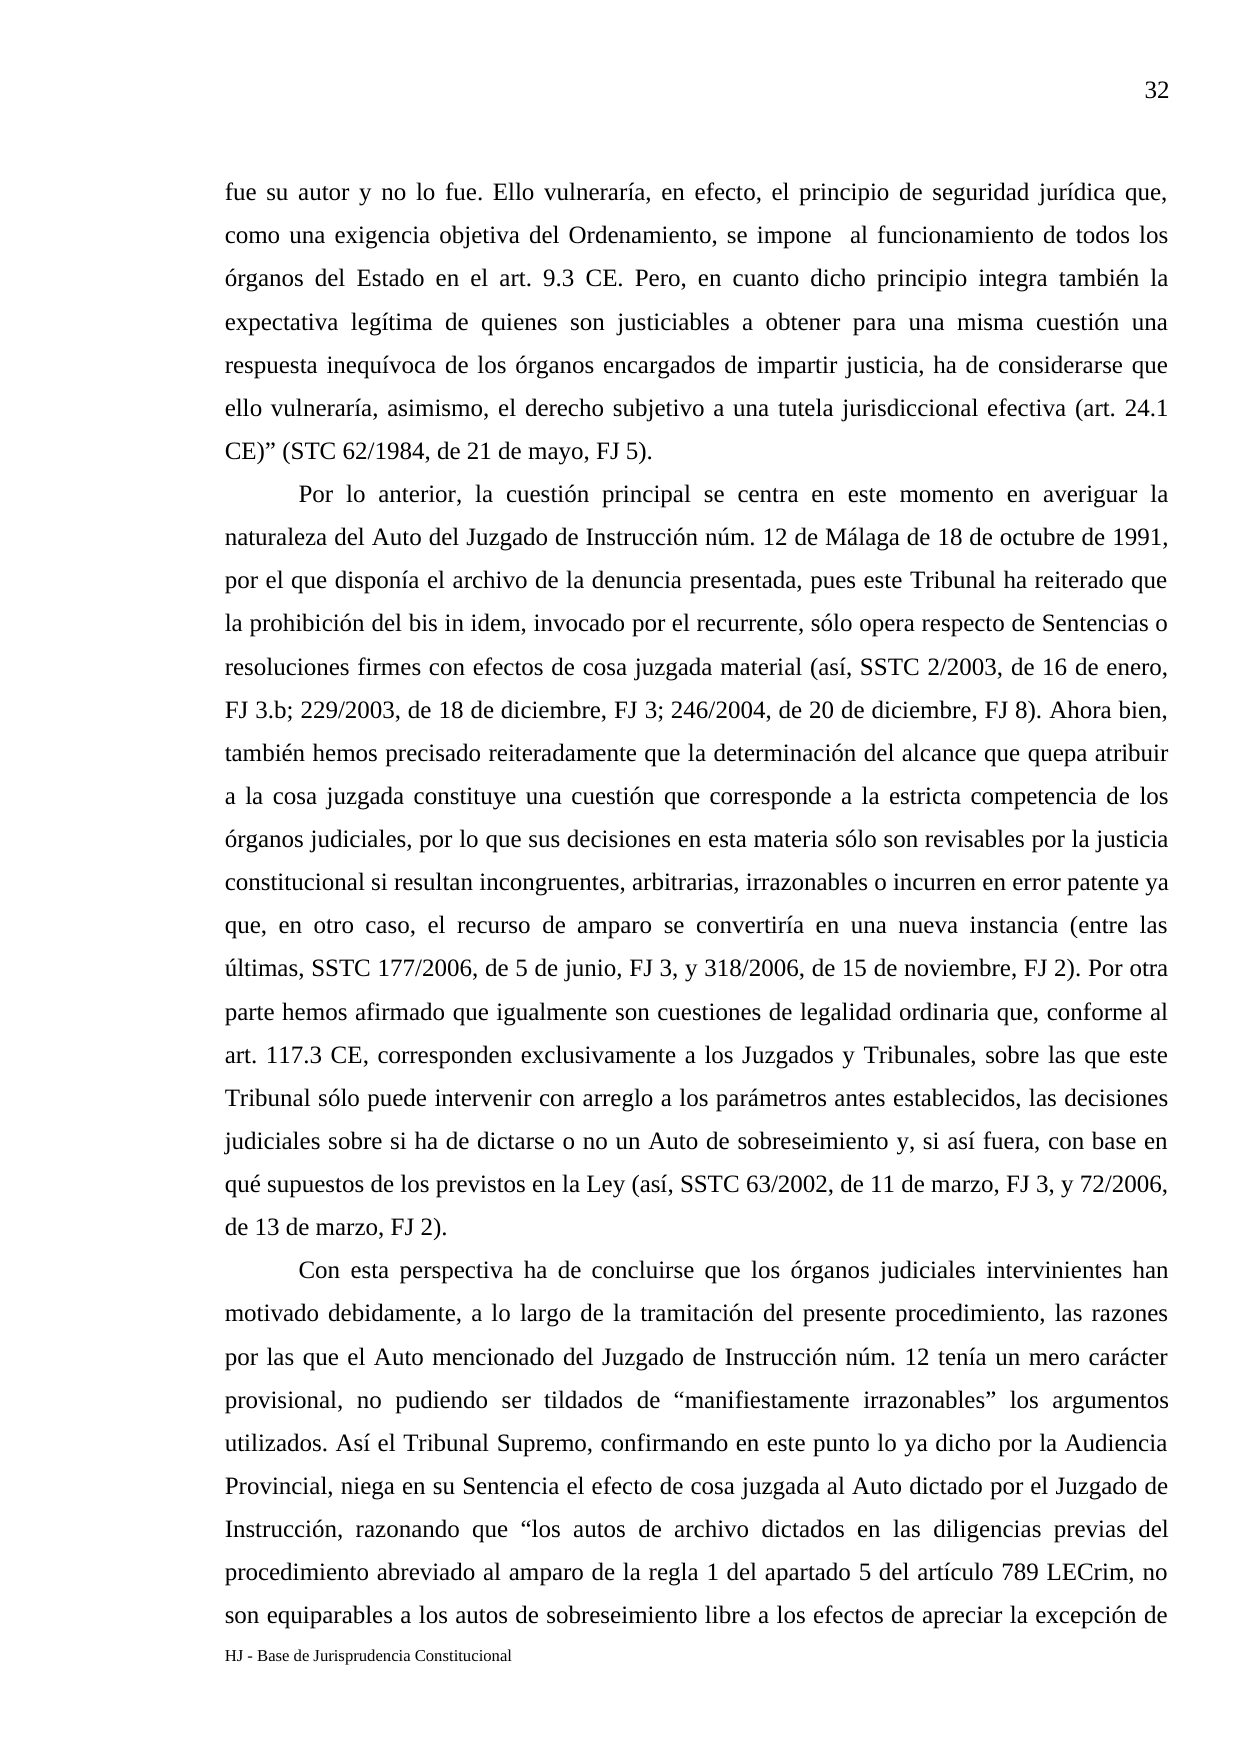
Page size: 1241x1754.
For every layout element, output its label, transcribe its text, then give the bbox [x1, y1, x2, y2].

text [224, 177, 1169, 465]
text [224, 1255, 1169, 1629]
text Por lo anterior, la cuestión principal se centra en este momento en averiguar la naturaleza del Auto del Juzgado de Instrucción núm. 12 de Málaga de 18 de octubre de 1991, por el que disponía el archivo de la denuncia presentada, pues este Tribunal ha reiterado que la prohibición del bis in idem, invocado por el recurrente, sólo opera respecto de Sentencias o resoluciones firmes con efectos de cosa juzgada material (así, SSTC 2/2003, de 16 de enero, FJ 3.b; 229/2003, de 18 de diciembre, FJ 3; 246/2004, de 20 de diciembre, FJ 8). Ahora bien, también hemos precisado reiteradamente que la determinación del alcance que quepa atribuir a la cosa juzgada constituye una cuestión que corresponde a la estricta competencia de los órganos judiciales, por lo que sus decisiones en esta materia sólo son revisables por la justicia constitucional si resultan incongruentes, arbitrarias, irrazonables o incurren en error patente ya que, en otro caso, el recurso de amparo se convertiría en una nueva instancia (entre las últimas, SSTC 177/2006, de 5 de junio, FJ 3, y 318/2006, de 15 de noviembre, FJ 2). Por otra parte hemos afirmado que igualmente son cuestiones de legalidad ordinaria que, conforme al art. 117.3 CE, corresponden exclusivamente a los Juzgados y Tribunales, sobre las que este Tribunal sólo puede intervenir con arreglo a los parámetros antes establecidos, las decisiones judiciales sobre si ha de dictarse o no un Auto de sobreseimiento y, si así fuera, con base en qué supuestos de los previstos en la Ley (así, SSTC 63/2002, de 11 de marzo, FJ 3, y 72/2006, de 13 de marzo, FJ 2). [224, 479, 1169, 1241]
